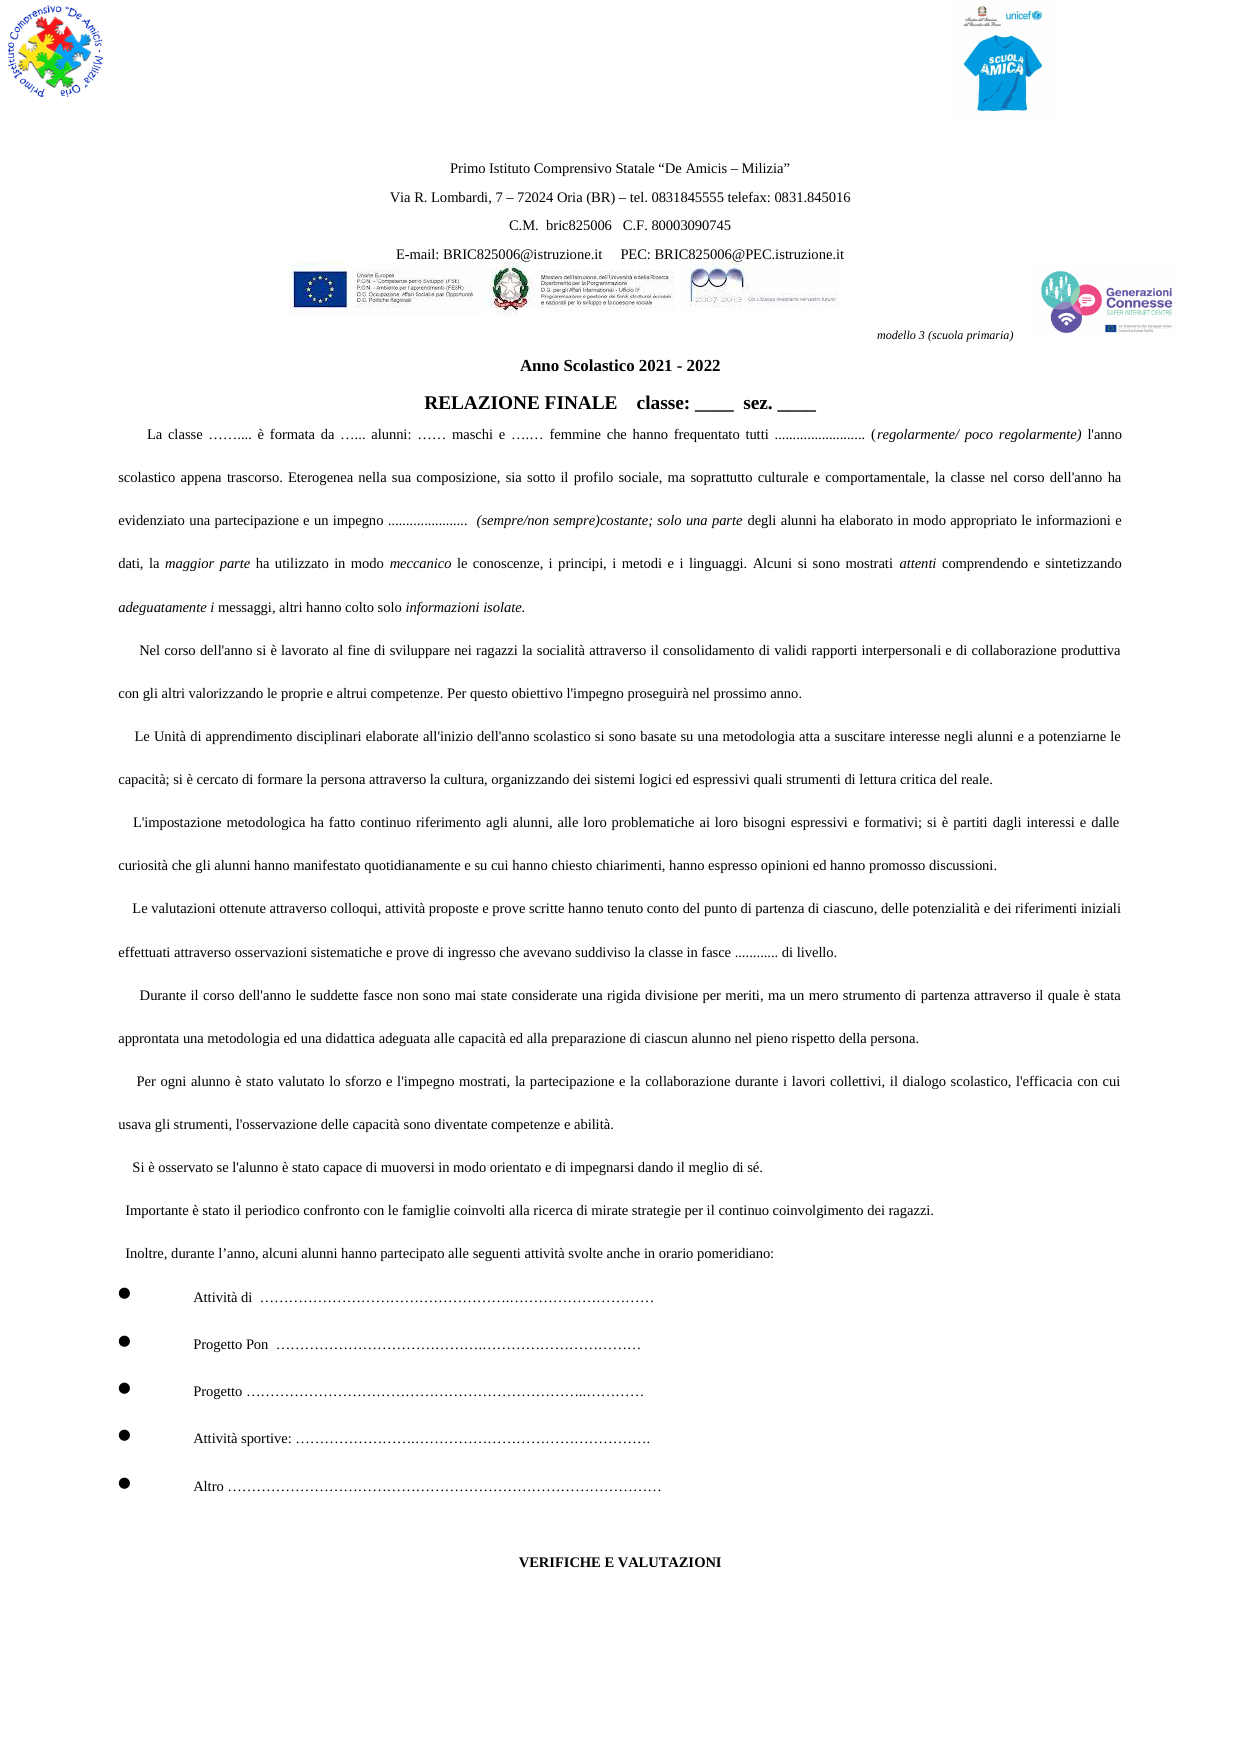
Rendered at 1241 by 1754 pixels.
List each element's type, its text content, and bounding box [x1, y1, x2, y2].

text Via R. Lombardi, 7 – 72024 Oria (BR) – tel. 0831845555 telefax: 0831.845016 [118, 176, 1122, 205]
list Progetto Pon …………………………………….…………………………… [118, 1324, 1122, 1355]
list Attività sportive: …………………….…………………………………………. [118, 1418, 1122, 1450]
list Altro ……………………………………………………………………………… [118, 1466, 1122, 1497]
text Nel corso dell'anno si è lavorato al fine di sviluppare nei ragazzi la socialità attraverso il consolidamento di validi rapporti interpersonali e di collaborazione produttiva con gli altri valorizzando le proprie e altrui competenze. Per questo obiettivo l'impegno proseguirà nel prossimo anno. [118, 629, 1122, 701]
text Inoltre, durante l’anno, alcuni alunni hanno partecipato alle seguenti attività svolte anche in orario pomeridiano: [118, 1233, 1122, 1262]
picture [288, 262, 845, 316]
text Si è osservato se l'alunno è stato capace di muoversi in modo orientato e di impegnarsi dando il meglio di sé. [118, 1147, 1122, 1176]
text L'impostazione metodologica ha fatto continuo riferimento agli alunni, alle loro problematiche ai loro bisogni espressivi e formativi; si è partiti dagli interessi e dalle curiosità che gli alunni hanno manifestato quotidianamente e su cui hanno chiesto chiarimenti, hanno espresso opinioni ed hanno promosso discussioni. [118, 802, 1122, 874]
list Attività di …………………………………………….………………………… [118, 1276, 1122, 1308]
text Le Unità di apprendimento disciplinari elaborate all'inizio dell'anno scolastico si sono basate su una metodologia atta a suscitare interesse negli alunni e a potenziarne le capacità; si è cercato di formare la persona attraverso la cultura, organizzando dei sistemi logici ed espressivi quali strumenti di lettura critica del reale. [118, 716, 1122, 788]
picture [1033, 264, 1180, 340]
list Progetto ……………………………………………………………..………… [118, 1371, 1122, 1402]
text E-mail: BRIC825006@istruzione.it PEC: BRIC825006@PEC.istruzione.it [118, 234, 1122, 263]
text Primo Istituto Comprensivo Statale “De Amicis – Milizia” [118, 148, 1122, 176]
text Per ogni alunno è stato valutato lo sforzo e l'impegno mostrati, la partecipazione e la collaborazione durante i lavori collettivi, il dialogo scolastico, l'efficacia con cui usava gli strumenti, l'osservazione delle capacità sono diventate competenze e abilità. [118, 1061, 1122, 1133]
picture [948, 0, 1057, 117]
text VERIFICHE E VALUTAZIONI [118, 1542, 1122, 1570]
text RELAZIONE FINALE classe: ____ sez. ____ [118, 376, 1122, 414]
text Le valutazioni ottenute attraverso colloqui, attività proposte e prove scritte hanno tenuto conto del punto di partenza di ciascuno, delle potenzialità e dei riferimenti iniziali effettuati attraverso osservazioni sistematiche e prove di ingresso che avevano suddiviso la classe in fasce ............ di livello. [118, 888, 1122, 960]
text modello 3 (scuola primaria) [118, 318, 1122, 342]
picture [0, 0, 109, 104]
text Anno Scolastico 2021 - 2022 [118, 342, 1122, 376]
text C.M. bric825006 C.F. 80003090745 [118, 205, 1122, 234]
text La classe …….... è formata da …... alunni: …… maschi e ….… femmine che hanno frequentato tutti ......................... (regolarmente/ poco regolarmente) l'anno scolastico appena trascorso. Eterogenea nella sua composizione, sia sotto il profilo sociale, ma soprattutto culturale e comportamentale, la classe nel corso dell'anno ha evidenziato una partecipazione e un impegno ...................... (sempre/non sempre)costante; solo una parte degli alunni ha elaborato in modo appropriato le informazioni e dati, la maggior parte ha utilizzato in modo meccanico le conoscenze, i principi, i metodi e i linguaggi. Alcuni si sono mostrati attenti comprendendo e sintetizzando adeguatamente i messaggi, altri hanno colto solo informazioni isolate. [118, 414, 1122, 615]
text Importante è stato il periodico confronto con le famiglie coinvolti alla ricerca di mirate strategie per il continuo coinvolgimento dei ragazzi. [118, 1190, 1122, 1219]
text Durante il corso dell'anno le suddette fasce non sono mai state considerate una rigida divisione per meriti, ma un mero strumento di partenza attraverso il quale è stata approntata una metodologia ed una didattica adeguata alle capacità ed alla preparazione di ciascun alunno nel pieno rispetto della persona. [118, 974, 1122, 1046]
